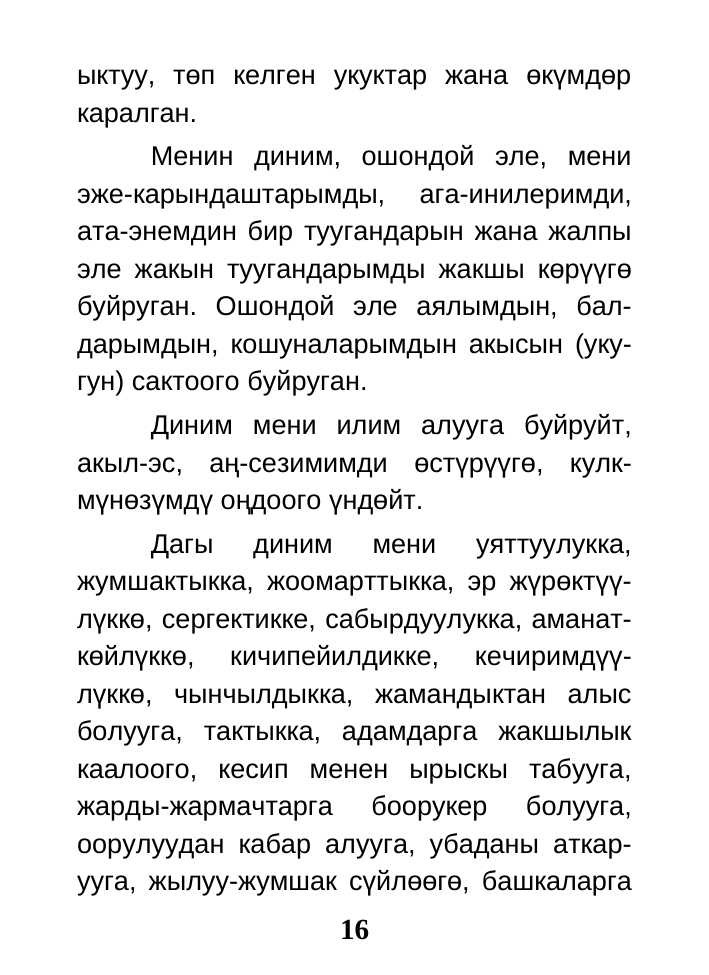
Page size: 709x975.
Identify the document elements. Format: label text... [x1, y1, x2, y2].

text Диним мени илим алууга буйруйт, акыл-эс, аң-сезимимди өстүрүүгө, кулк-мүнөзүмдү оңдоого үндөйт. [77, 409, 632, 515]
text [77, 59, 632, 128]
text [77, 528, 632, 897]
text Менин диним, ошондой эле, мени эже-карындаштарымды, ага-инилеримди, ата-энемдин бир туугандарын жана жалпы эле жакын туугандарымды жакшы көрүүгө буйруган. Ошондой эле аялымдын, бал-дарымдын, кошуналарымдын акысын (уку-гун) сактоого буйруган. [77, 140, 632, 397]
